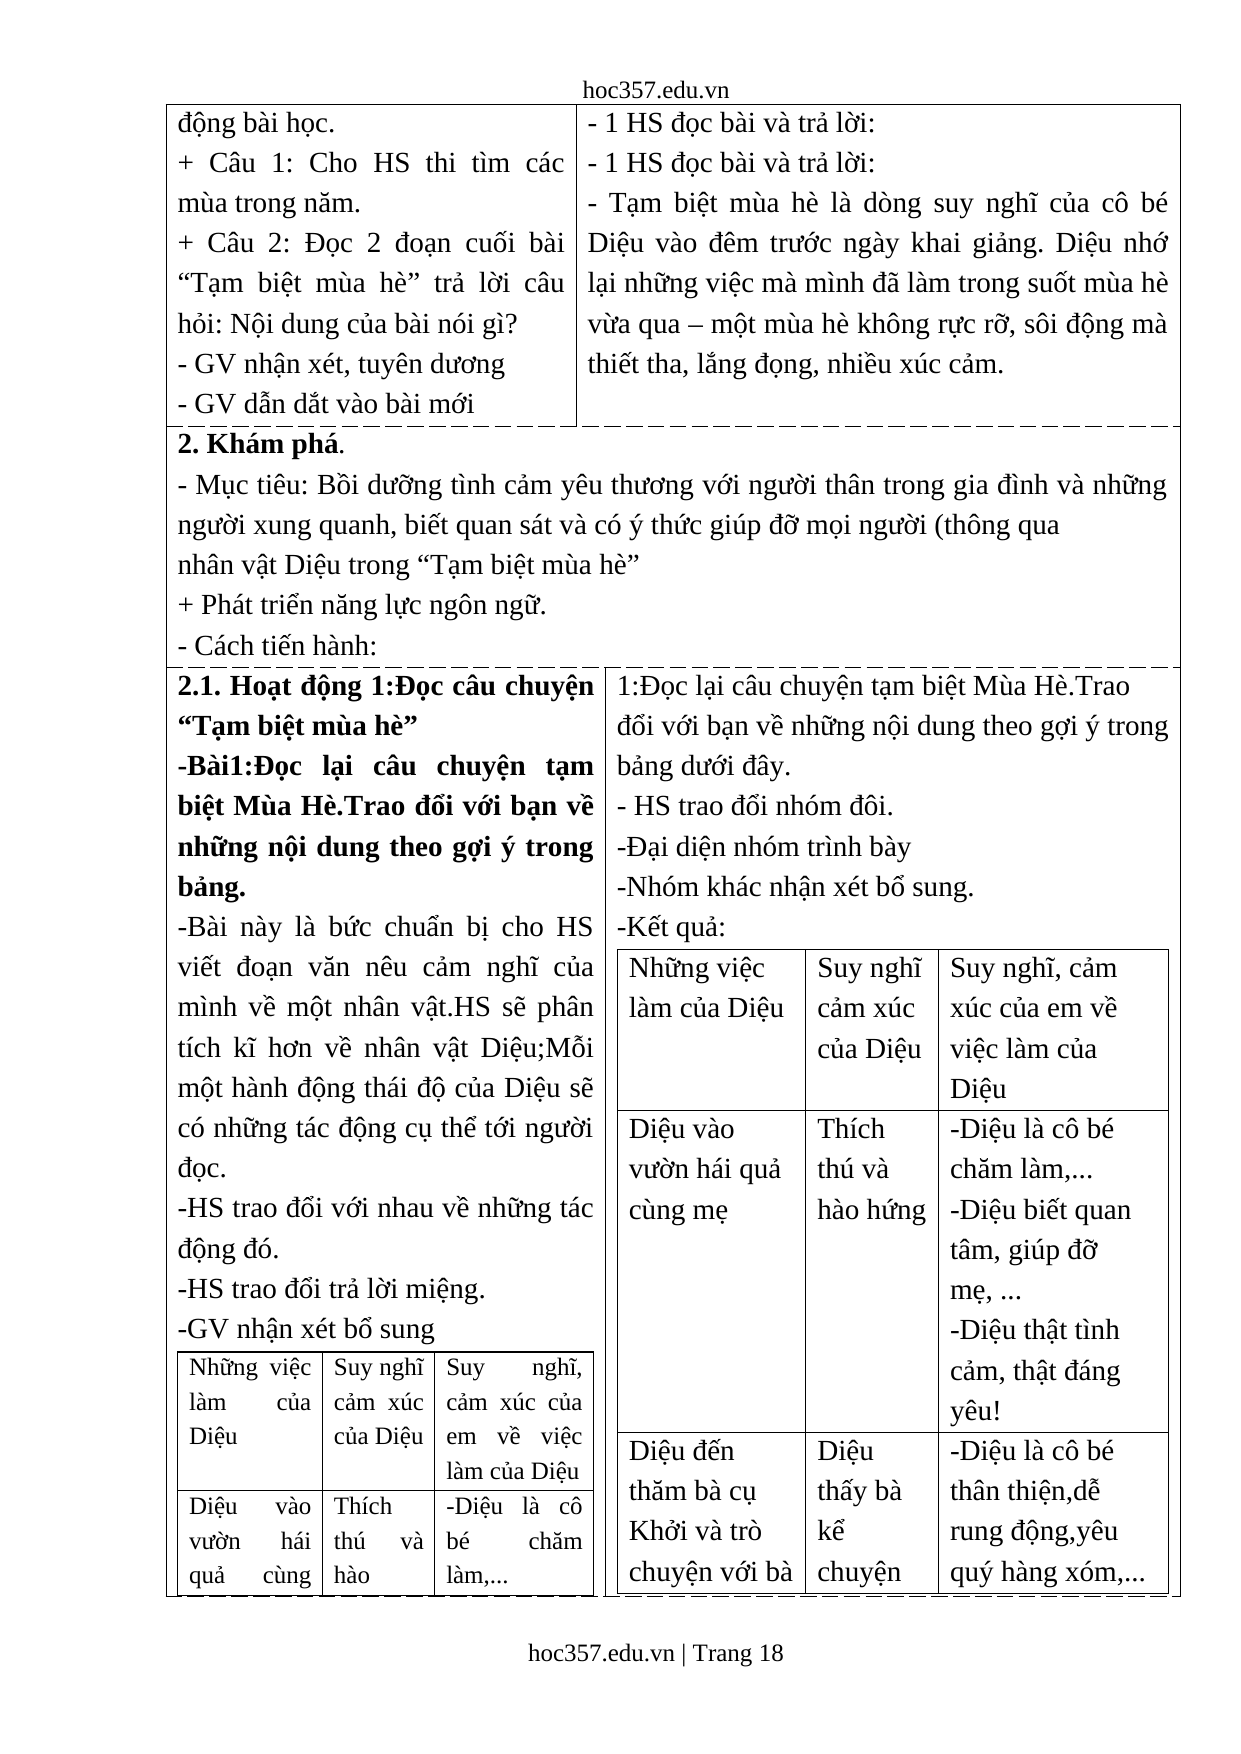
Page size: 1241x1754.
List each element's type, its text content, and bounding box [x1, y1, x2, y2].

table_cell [577, 105, 1180, 426]
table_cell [167, 105, 576, 426]
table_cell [167, 667, 605, 1596]
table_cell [606, 667, 1180, 1596]
table_cell 2. Khám phá. - Mục tiêu: Bồi dưỡng tình cảm yêu thương với người thân trong gia đình và những người xung quanh, biết quan sát và có ý thức giúp đỡ mọi người (thông qua nhân vật Diệu trong “Tạm biệt mùa hè” + Phát triển năng lực ngôn ngữ. - Cách tiến hành: [167, 426, 1180, 667]
